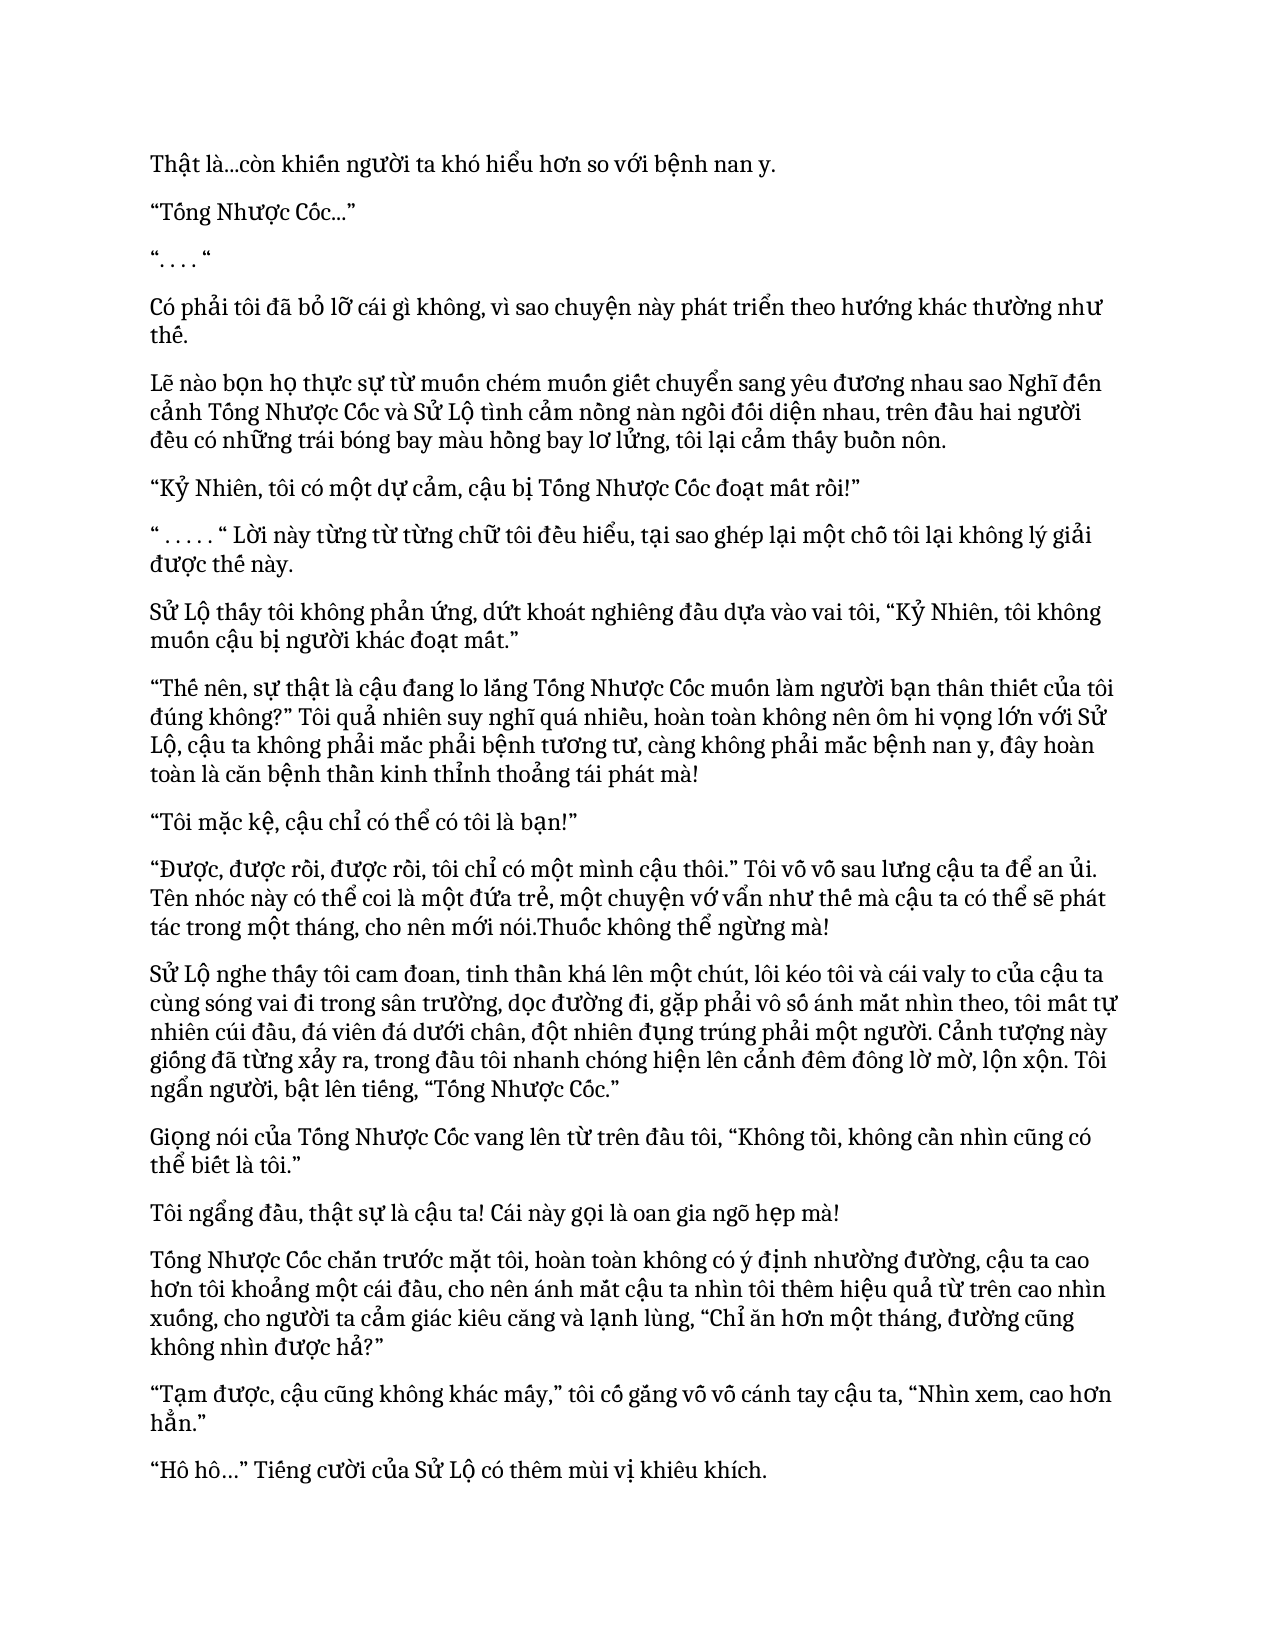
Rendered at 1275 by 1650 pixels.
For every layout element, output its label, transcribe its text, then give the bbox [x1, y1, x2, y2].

text “ . . . . . “ Lời này từng từ từng chữ tôi đều hiểu, tại sao ghép lại một chỗ tôi lại không lý giải được thế này. [150, 521, 1125, 579]
text Thật là...còn khiến người ta khó hiểu hơn so với bệnh nan y. [150, 150, 1125, 179]
text “Được, được rồi, được rồi, tôi chỉ có một mình cậu thôi.” Tôi vỗ vỗ sau lưng cậu ta để an ủi. Tên nhóc này có thể coi là một đứa trẻ, một chuyện vớ vẩn như thế mà cậu ta có thể sẽ phát tác trong một tháng, cho nên mới nói.Thuốc không thể ngừng mà! [150, 855, 1125, 941]
text Sử Lộ thấy tôi không phản ứng, dứt khoát nghiêng đầu dựa vào vai tôi, “Kỷ Nhiên, tôi không muốn cậu bị người khác đoạt mất.” [150, 597, 1125, 655]
text Tôi ngẩng đầu, thật sự là cậu ta! Cái này gọi là oan gia ngõ hẹp mà! [150, 1199, 1125, 1227]
text “Tôi mặc kệ, cậu chỉ có thể có tôi là bạn!” [150, 807, 1125, 836]
text “Kỷ Nhiên, tôi có một dự cảm, cậu bị Tống Nhược Cốc đoạt mất rồi!” [150, 474, 1125, 502]
text “. . . . “ [150, 245, 1125, 274]
text “Hô hô…” Tiếng cười của Sử Lộ có thêm mùi vị khiêu khích. [150, 1456, 1125, 1485]
text Lẽ nào bọn họ thực sự từ muốn chém muốn giết chuyển sang yêu đương nhau sao Nghĩ đến cảnh Tống Nhược Cốc và Sử Lộ tình cảm nồng nàn ngồi đối diện nhau, trên đầu hai người đều có những trái bóng bay màu hồng bay lơ lửng, tôi lại cảm thấy buồn nôn. [150, 369, 1125, 455]
text “Tạm được, cậu cũng không khác mấy,” tôi cố gắng vỗ vỗ cánh tay cậu ta, “Nhìn xem, cao hơn hẳn.” [150, 1380, 1125, 1437]
text Giọng nói của Tống Nhược Cốc vang lên từ trên đầu tôi, “Không tồi, không cần nhìn cũng có thể biết là tôi.” [150, 1122, 1125, 1180]
text Có phải tôi đã bỏ lỡ cái gì không, vì sao chuyện này phát triển theo hướng khác thường như thế. [150, 292, 1125, 350]
text Tống Nhược Cốc chắn trước mặt tôi, hoàn toàn không có ý định nhường đường, cậu ta cao hơn tôi khoảng một cái đầu, cho nên ánh mắt cậu ta nhìn tôi thêm hiệu quả từ trên cao nhìn xuống, cho người ta cảm giác kiêu căng và lạnh lùng, “Chỉ ăn hơn một tháng, đường cũng không nhìn được hả?” [150, 1246, 1125, 1361]
text “Thế nên, sự thật là cậu đang lo lắng Tống Nhược Cốc muốn làm người bạn thân thiết của tôi đúng không?” Tôi quả nhiên suy nghĩ quá nhiều, hoàn toàn không nên ôm hi vọng lớn với Sử Lộ, cậu ta không phải mắc phải bệnh tương tư, càng không phải mắc bệnh nan y, đây hoàn toàn là căn bệnh thần kinh thỉnh thoảng tái phát mà! [150, 674, 1125, 789]
text Sử Lộ nghe thấy tôi cam đoan, tinh thần khá lên một chút, lôi kéo tôi và cái valy to của cậu ta cùng sóng vai đi trong sân trường, dọc đường đi, gặp phải vô số ánh mắt nhìn theo, tôi mất tự nhiên cúi đầu, đá viên đá dưới chân, đột nhiên đụng trúng phải một người. Cảnh tượng này giống đã từng xảy ra, trong đầu tôi nhanh chóng hiện lên cảnh đêm đông lờ mờ, lộn xộn. Tôi ngẩn người, bật lên tiếng, “Tống Nhược Cốc.” [150, 960, 1125, 1104]
text “Tống Nhược Cốc...” [150, 197, 1125, 226]
